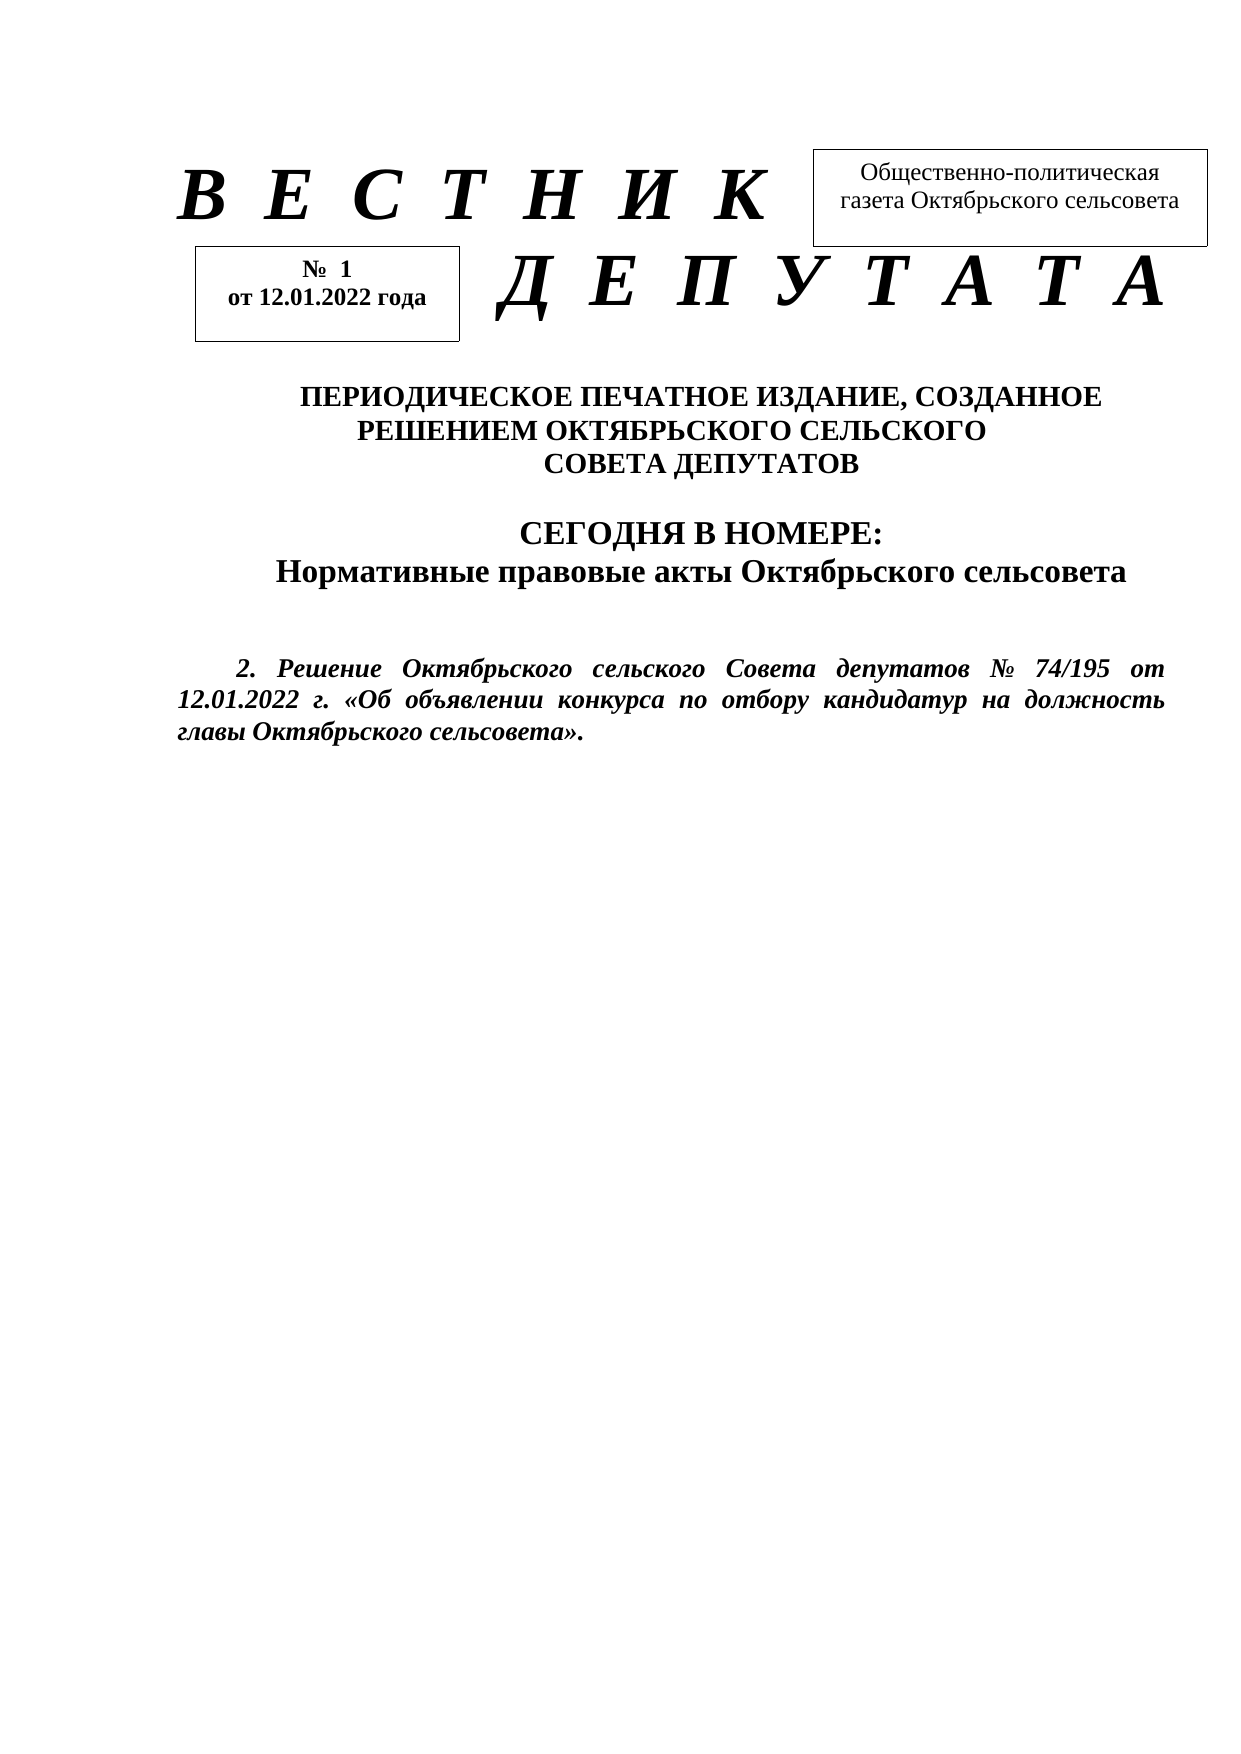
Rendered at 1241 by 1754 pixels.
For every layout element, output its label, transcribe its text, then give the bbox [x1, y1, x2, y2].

text СЕГОДНЯ В НОМЕРЕ: [177, 513, 1167, 552]
text Нормативные правовые акты Октябрьского сельсовета [177, 552, 1167, 590]
text В Е С Т Н И К [177, 149, 812, 236]
text СОВЕТА ДЕПУТАТОВ [177, 446, 1167, 480]
text ПЕРИОДИЧЕСКОЕ ПЕЧАТНОЕ ИЗДАНИЕ, СОЗДАННОЕ РЕШЕНИЕМ ОКТЯБРЬСКОГО СЕЛЬСКОГО [177, 379, 1167, 446]
text 2. Решение Октябрьского сельского Совета депутатов № 74/195 от 12.01.2022 г. «Об объявлении конкурса по отбору кандидатур на должность главы Октябрьского сельсовета». [177, 652, 1167, 746]
text Д Е П У Т А Т А [177, 236, 1167, 322]
